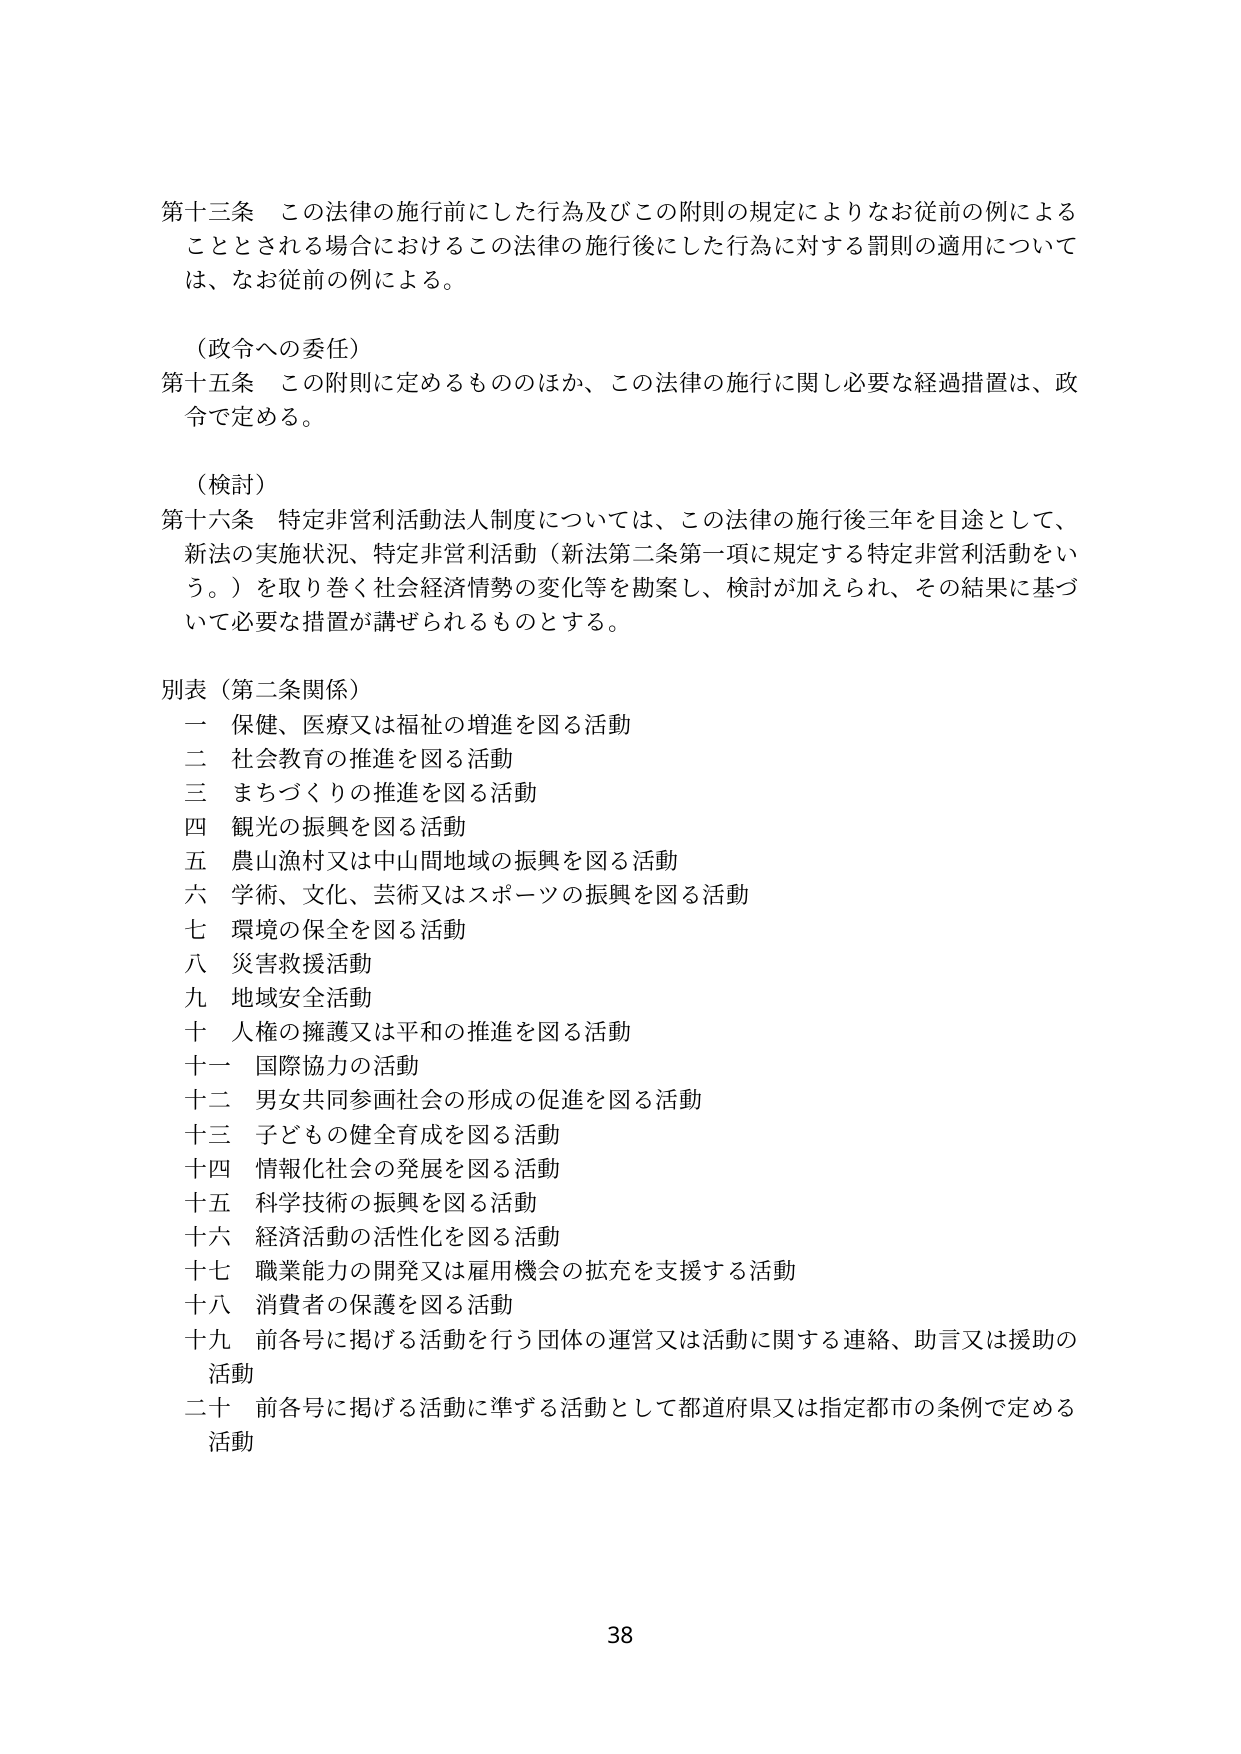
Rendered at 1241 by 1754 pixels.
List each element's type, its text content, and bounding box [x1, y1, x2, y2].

text 第十五条 この附則に定めるもののほか、この法律の施行に関し必要な経過措置は、政令で定める。 [161, 364, 1079, 433]
text 二十 前各号に掲げる活動に準ずる活動として都道府県又は指定都市の条例で定める活動 [184, 1389, 1079, 1458]
text 十八 消費者の保護を図る活動 [184, 1287, 1079, 1321]
text 九 地域安全活動 [184, 979, 1079, 1014]
text 十五 科学技術の振興を図る活動 [184, 1184, 1079, 1219]
text 十二 男女共同参画社会の形成の促進を図る活動 [184, 1082, 1079, 1116]
text 第十六条 特定非営利活動法人制度については、この法律の施行後三年を目途として、新法の実施状況、特定非営利活動（新法第二条第一項に規定する特定非営利活動をいう。）を取り巻く社会経済情勢の変化等を勘案し、検討が加えられ、その結果に基づいて必要な措置が講ぜられるものとする。 [161, 501, 1079, 638]
text 二 社会教育の推進を図る活動 [184, 740, 1079, 774]
text 三 まちづくりの推進を図る活動 [184, 774, 1079, 809]
text 十六 経済活動の活性化を図る活動 [184, 1219, 1079, 1253]
text 四 観光の振興を図る活動 [184, 809, 1079, 843]
text 七 環境の保全を図る活動 [184, 911, 1079, 945]
text 六 学術、文化、芸術又はスポーツの振興を図る活動 [184, 877, 1079, 911]
text 十三 子どもの健全育成を図る活動 [184, 1116, 1079, 1150]
text 十 人権の擁護又は平和の推進を図る活動 [184, 1014, 1079, 1048]
text 十七 職業能力の開発又は雇用機会の拡充を支援する活動 [184, 1253, 1079, 1287]
text 十四 情報化社会の発展を図る活動 [184, 1150, 1079, 1184]
text 十一 国際協力の活動 [184, 1048, 1079, 1082]
text 第十三条 この法律の施行前にした行為及びこの附則の規定によりなお従前の例によることとされる場合におけるこの法律の施行後にした行為に対する罰則の適用については、なお従前の例による。 [161, 194, 1079, 296]
text （検討） [184, 467, 1079, 501]
text 一 保健、医療又は福祉の増進を図る活動 [184, 706, 1079, 740]
text 五 農山漁村又は中山間地域の振興を図る活動 [184, 843, 1079, 877]
text （政令への委任） [184, 330, 1079, 364]
text 十九 前各号に掲げる活動を行う団体の運営又は活動に関する連絡、助言又は援助の活動 [184, 1321, 1079, 1389]
text 八 災害救援活動 [184, 945, 1079, 979]
text 別表（第二条関係） [161, 672, 1079, 706]
